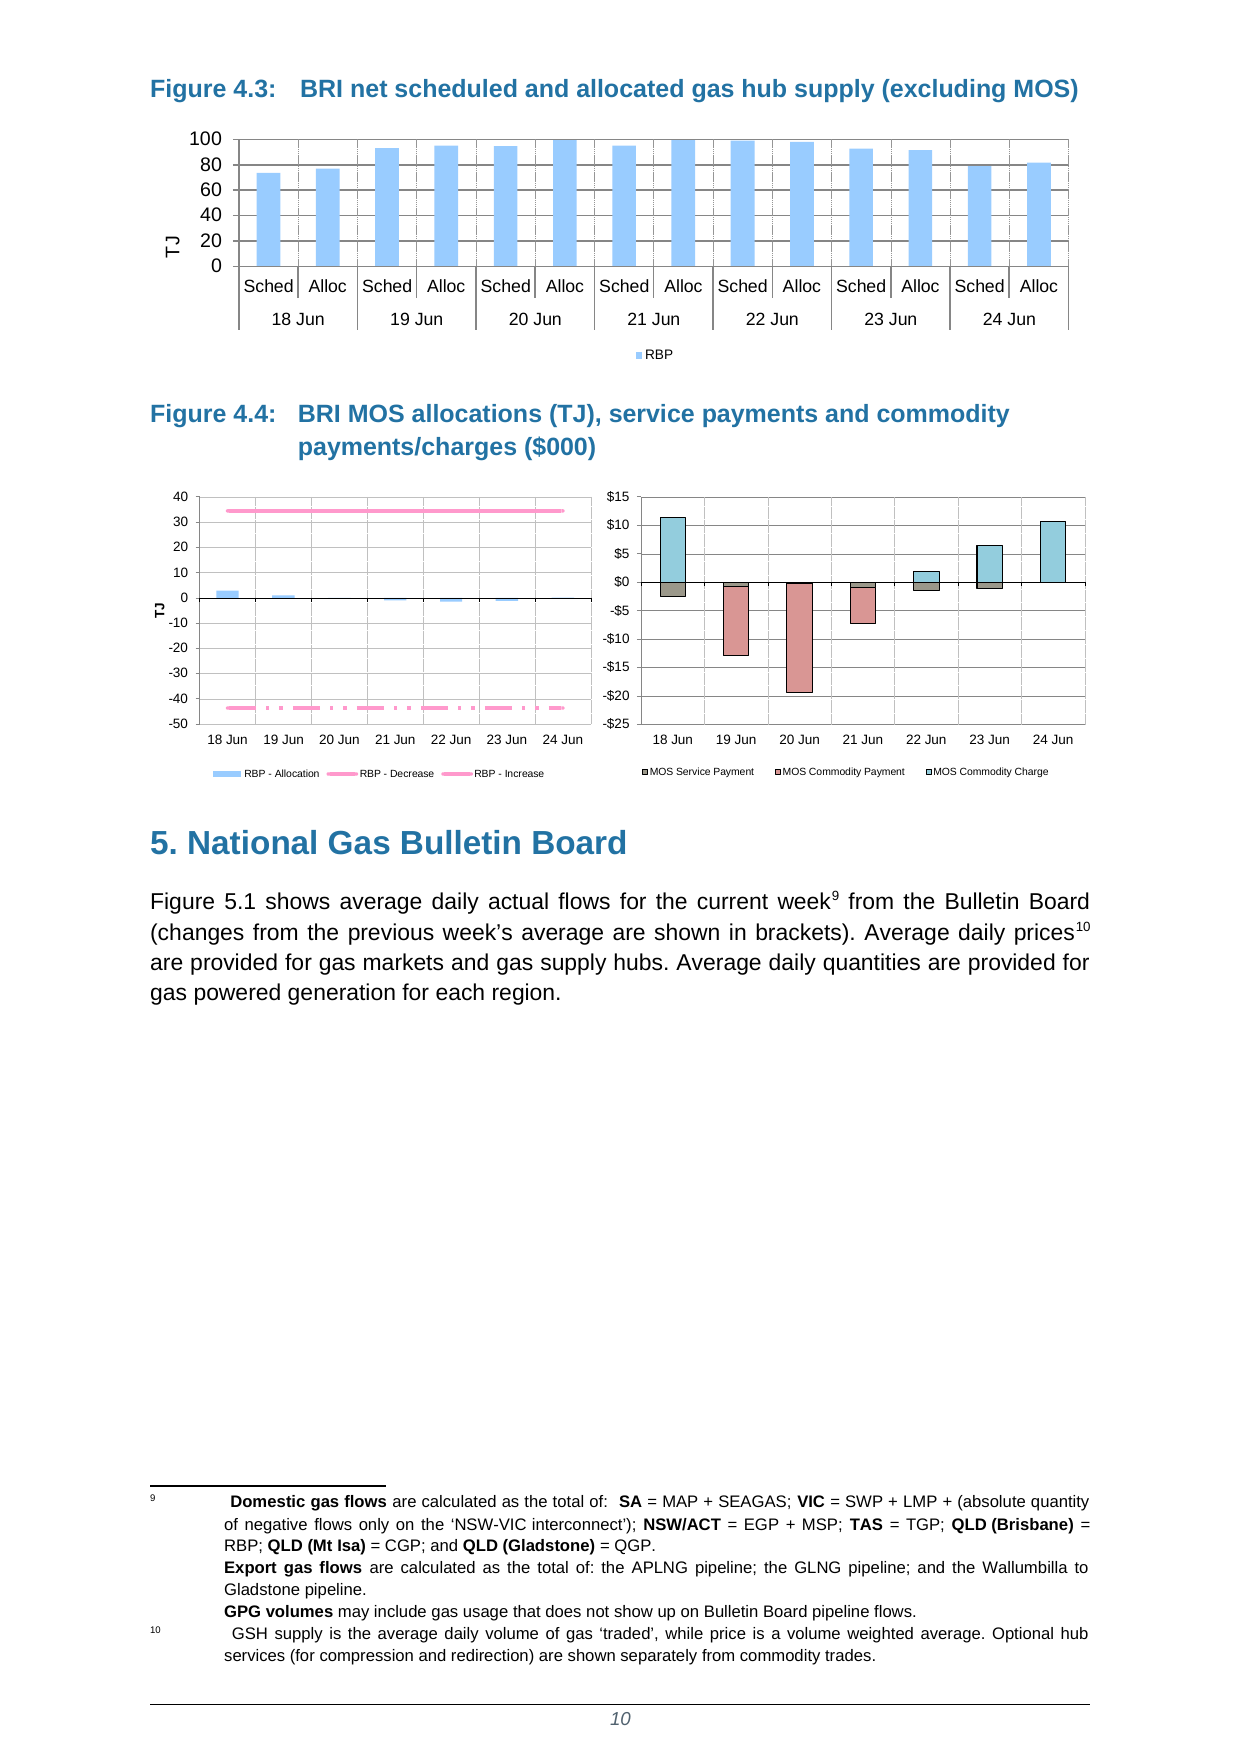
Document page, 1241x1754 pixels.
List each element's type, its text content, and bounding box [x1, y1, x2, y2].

list BRI MOS allocations (TJ), service payments and commodity payments/charges ($000) [150, 399, 1090, 460]
list BRI net scheduled and allocated gas hub supply (excluding MOS) [150, 74, 1090, 103]
text Figure 5.1 shows average daily actual flows for the current week from the Bulletin Board (changes from the previous week’s average are shown in brackets). Average daily prices are provided for gas markets and gas supply hubs. Average daily quantities are provided for gas powered generation for each region. [150, 888, 1090, 1005]
subtitle 5. National Gas Bulletin Board [150, 823, 1090, 862]
